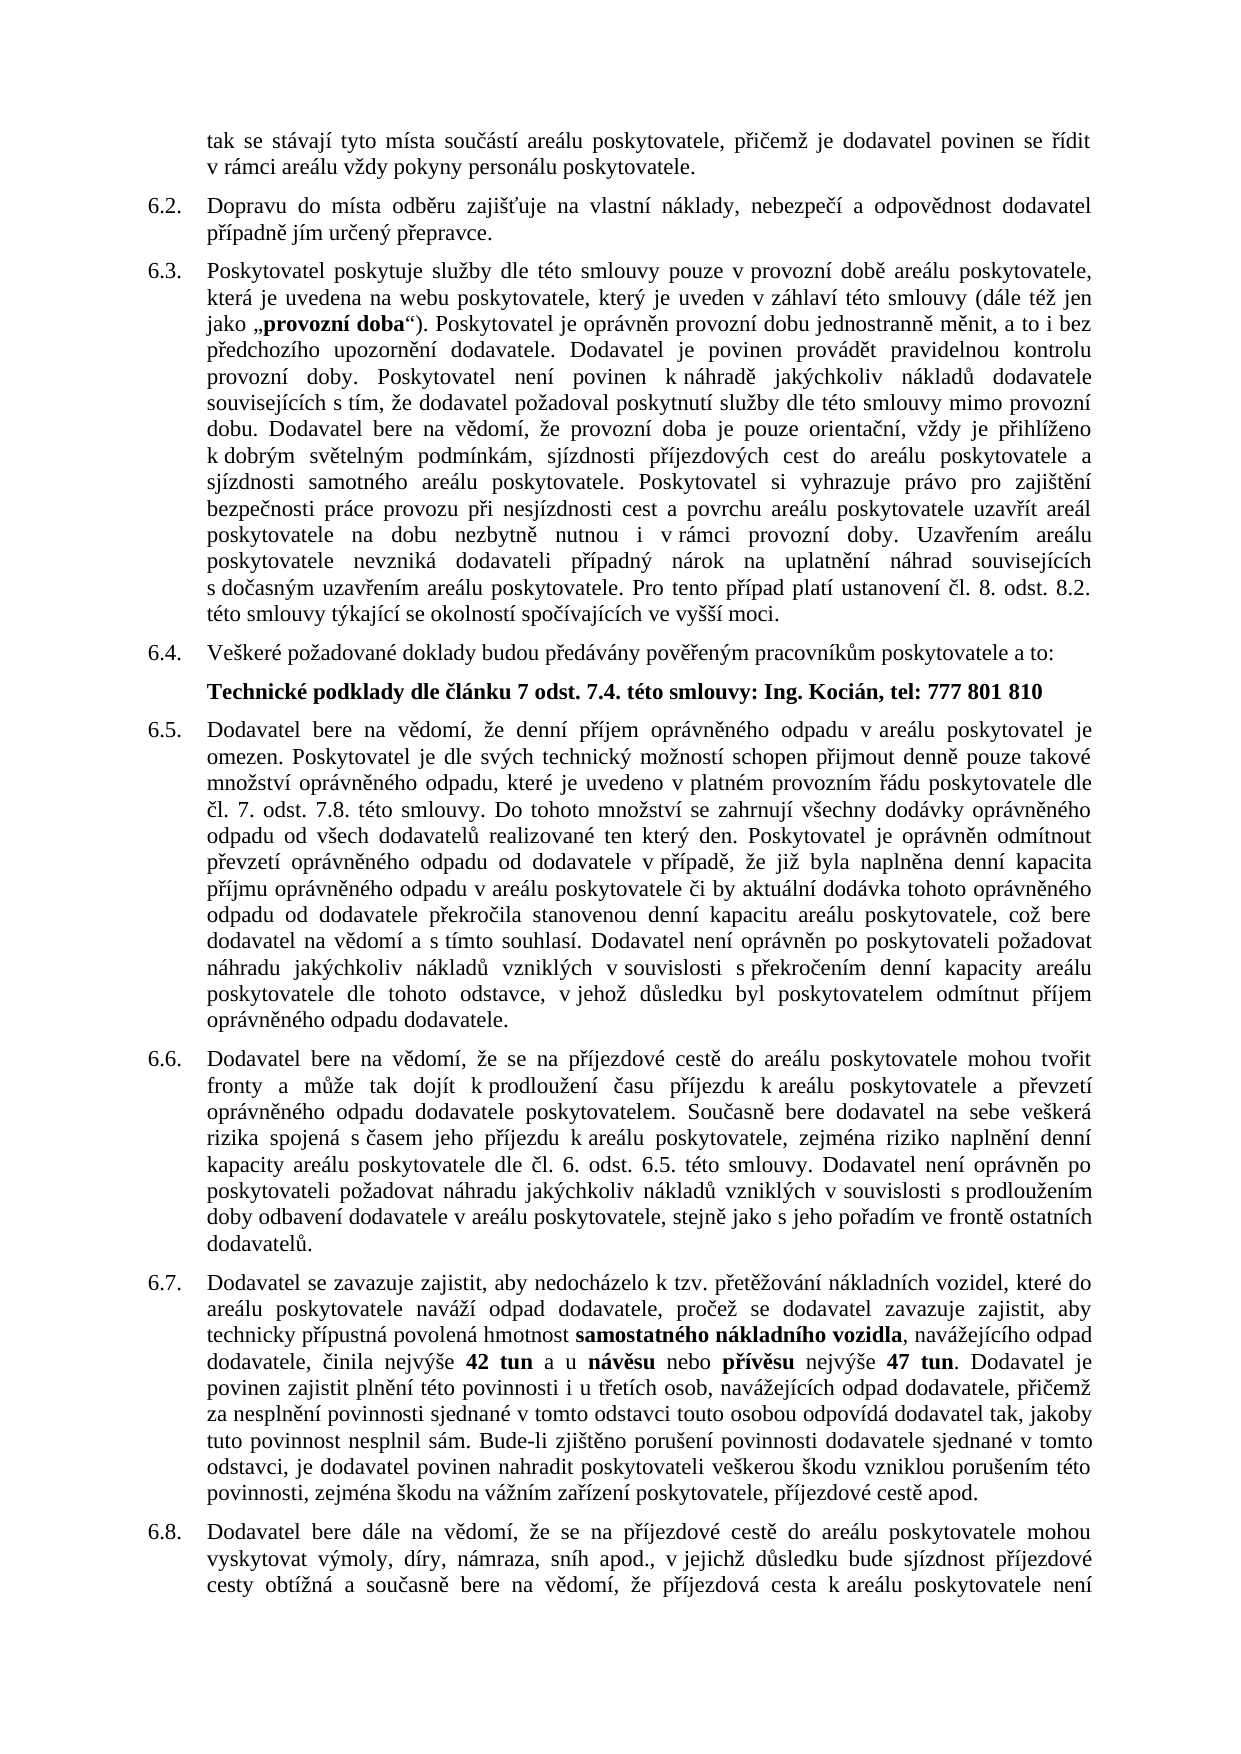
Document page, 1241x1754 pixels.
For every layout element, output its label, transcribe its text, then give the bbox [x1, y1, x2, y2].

list Dopravu do místa odběru zajišťuje na vlastní náklady, nebezpečí a odpovědnost dodavatel případně jím určený přepravce. [148, 192, 1093, 245]
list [148, 127, 1093, 180]
text Technické podklady dle článku 7 odst. 7.4. této smlouvy: Ing. Kocián, tel: 777 801 810 [207, 678, 1093, 704]
list Dodavatel bere na vědomí, že se na příjezdové cestě do areálu poskytovatele mohou tvořit fronty a může tak dojít k prodloužení času příjezdu k areálu poskytovatele a převzetí oprávněného odpadu dodavatele poskytovatelem. Současně bere dodavatel na sebe veškerá rizika spojená s časem jeho příjezdu k areálu poskytovatele, zejména riziko naplnění denní kapacity areálu poskytovatele dle čl. 6. odst. 6.5. této smlouvy. Dodavatel není oprávněn po poskytovateli požadovat náhradu jakýchkoliv nákladů vzniklých v souvislosti s prodloužením doby odbavení dodavatele v areálu poskytovatele, stejně jako s jeho pořadím ve frontě ostatních dodavatelů. [148, 1045, 1093, 1256]
list Poskytovatel poskytuje služby dle této smlouvy pouze v provozní době areálu poskytovatele, která je uvedena na webu poskytovatele, který je uveden v záhlaví této smlouvy (dále též jen jako „provozní doba“). Poskytovatel je oprávněn provozní dobu jednostranně měnit, a to i bez předchozího upozornění dodavatele. Dodavatel je povinen provádět pravidelnou kontrolu provozní doby. Poskytovatel není povinen k náhradě jakýchkoliv nákladů dodavatele souvisejících s tím, že dodavatel požadoval poskytnutí služby dle této smlouvy mimo provozní dobu. Dodavatel bere na vědomí, že provozní doba je pouze orientační, vždy je přihlíženo k dobrým světelným podmínkám, sjízdnosti příjezdových cest do areálu poskytovatele a sjízdnosti samotného areálu poskytovatele. Poskytovatel si vyhrazuje právo pro zajištění bezpečnosti práce provozu při nesjízdnosti cest a povrchu areálu poskytovatele uzavřít areál poskytovatele na dobu nezbytně nutnou i v rámci provozní doby. Uzavřením areálu poskytovatele nevzniká dodavateli případný nárok na uplatnění náhrad souvisejících s dočasným uzavřením areálu poskytovatele. Pro tento případ platí ustanovení čl. 8. odst. 8.2. této smlouvy týkající se okolností spočívajících ve vyšší moci. [148, 257, 1093, 626]
list Dodavatel se zavazuje zajistit, aby nedocházelo k tzv. přetěžování nákladních vozidel, které do areálu poskytovatele naváží odpad dodavatele, pročež se dodavatel zavazuje zajistit, aby technicky přípustná povolená hmotnost samostatného nákladního vozidla, navážejícího odpad dodavatele, činila nejvýše 42 tun a u návěsu nebo přívěsu nejvýše 47 tun. Dodavatel je povinen zajistit plnění této povinnosti i u třetích osob, navážejících odpad dodavatele, přičemž za nesplnění povinnosti sjednané v tomto odstavci touto osobou odpovídá dodavatel tak, jakoby tuto povinnost nesplnil sám. Bude-li zjištěno porušení povinnosti dodavatele sjednané v tomto odstavci, je dodavatel povinen nahradit poskytovateli veškerou škodu vzniklou porušením této povinnosti, zejména škodu na vážním zařízení poskytovatele, příjezdové cestě apod. [148, 1269, 1093, 1506]
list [148, 1518, 1093, 1597]
list Veškeré požadované doklady budou předávány pověřeným pracovníkům poskytovatele a to: [148, 639, 1093, 665]
list Dodavatel bere na vědomí, že denní příjem oprávněného odpadu v areálu poskytovatel je omezen. Poskytovatel je dle svých technický možností schopen přijmout denně pouze takové množství oprávněného odpadu, které je uvedeno v platném provozním řádu poskytovatele dle čl. 7. odst. 7.8. této smlouvy. Do tohoto množství se zahrnují všechny dodávky oprávněného odpadu od všech dodavatelů realizované ten který den. Poskytovatel je oprávněn odmítnout převzetí oprávněného odpadu od dodavatele v případě, že již byla naplněna denní kapacita příjmu oprávněného odpadu v areálu poskytovatele či by aktuální dodávka tohoto oprávněného odpadu od dodavatele překročila stanovenou denní kapacitu areálu poskytovatele, což bere dodavatel na vědomí a s tímto souhlasí. Dodavatel není oprávněn po poskytovateli požadovat náhradu jakýchkoliv nákladů vzniklých v souvislosti s překročením denní kapacity areálu poskytovatele dle tohoto odstavce, v jehož důsledku byl poskytovatelem odmítnut příjem oprávněného odpadu dodavatele. [148, 717, 1093, 1033]
